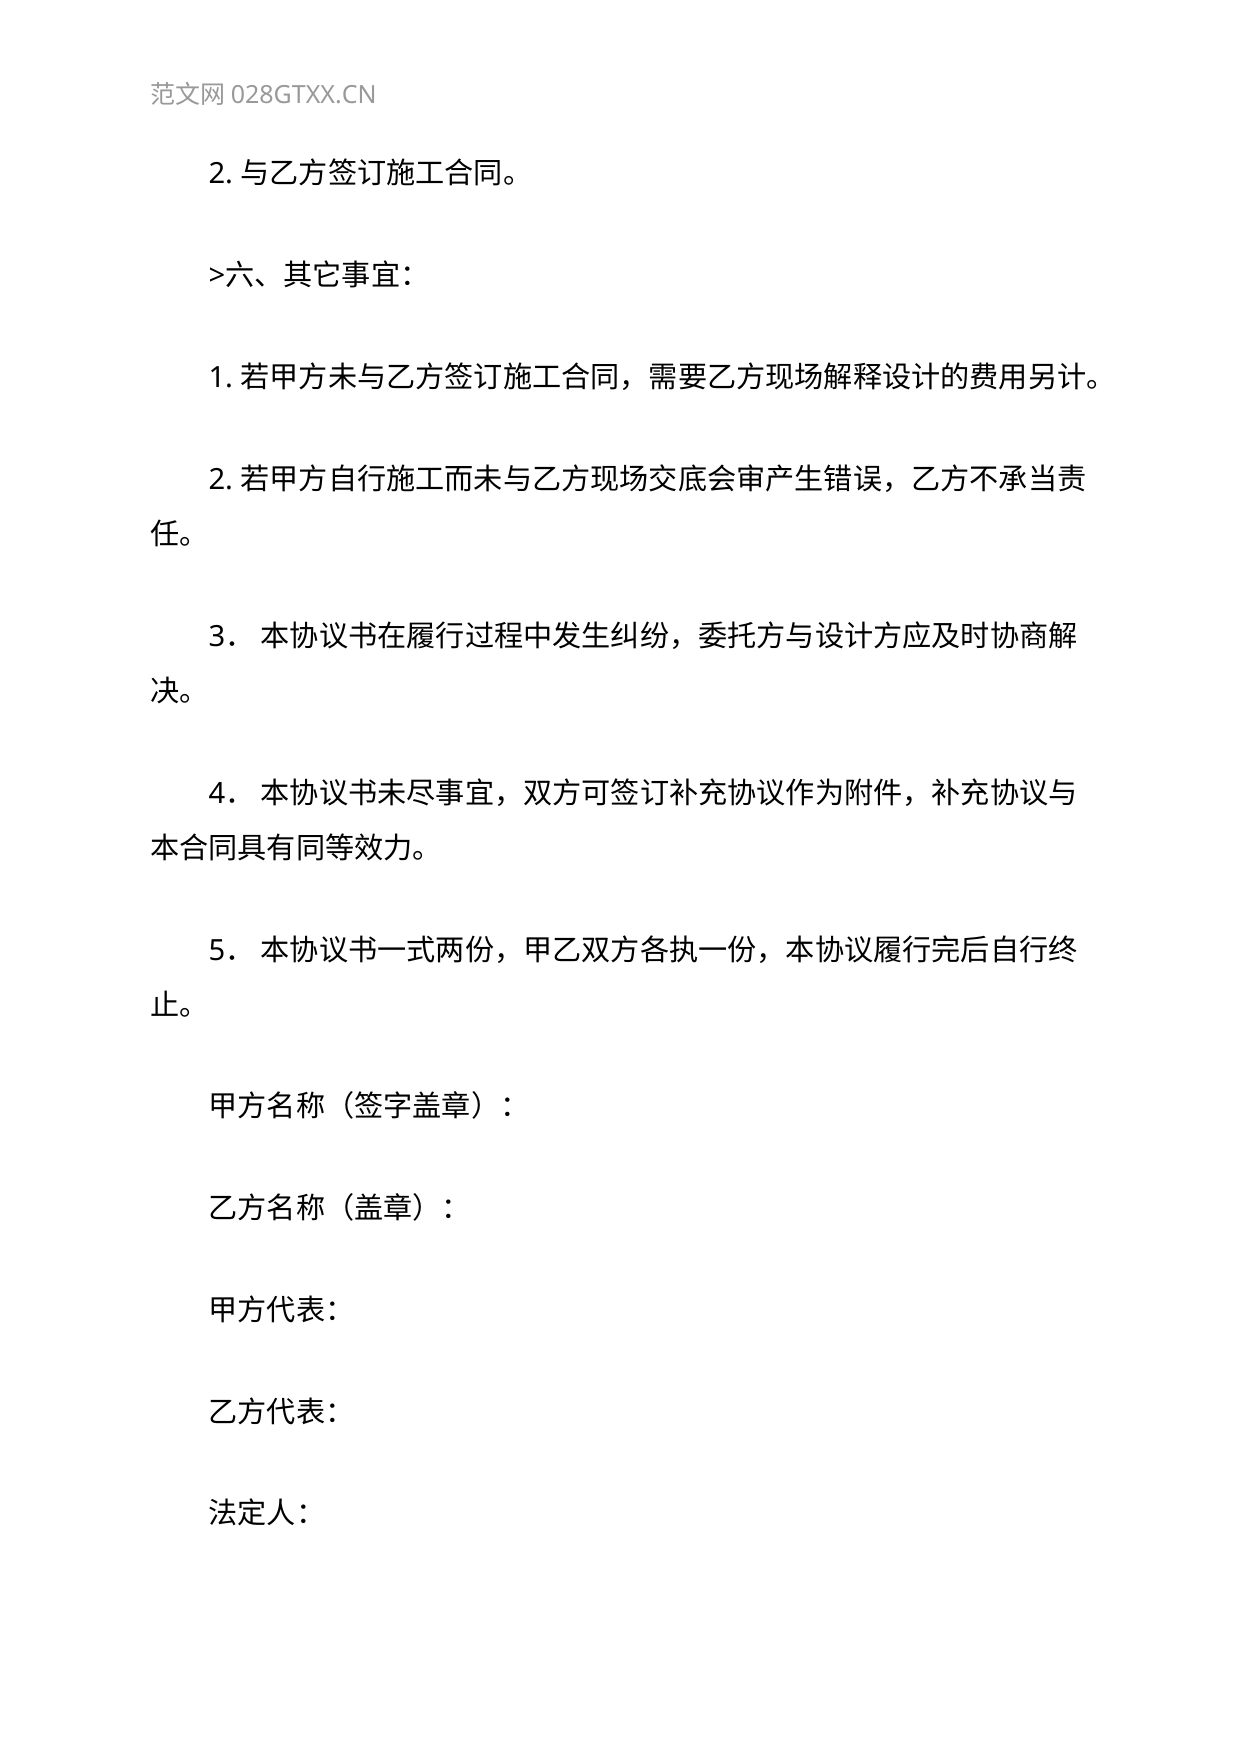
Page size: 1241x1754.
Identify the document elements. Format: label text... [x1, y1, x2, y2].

text 2. 与乙方签订施工合同。 [150, 150, 1090, 192]
text 乙方代表： [150, 1388, 1090, 1431]
text 5． 本协议书一式两份，甲乙双方各执一份，本协议履行完后自行终止。 [150, 926, 1090, 1023]
text 乙方名称（盖章）： [150, 1185, 1090, 1227]
text 2. 若甲方自行施工而未与乙方现场交底会审产生错误，乙方不承当责任。 [150, 456, 1090, 553]
text >六、其它事宜： [150, 252, 1090, 294]
text 1. 若甲方未与乙方签订施工合同，需要乙方现场解释设计的费用另计。 [150, 354, 1090, 396]
text 法定人： [150, 1490, 1090, 1532]
text 甲方代表： [150, 1287, 1090, 1329]
text 3． 本协议书在履行过程中发生纠纷，委托方与设计方应及时协商解决。 [150, 613, 1090, 710]
text 4． 本协议书未尽事宜，双方可签订补充协议作为附件，补充协议与本合同具有同等效力。 [150, 769, 1090, 867]
text 甲方名称（签字盖章）： [150, 1083, 1090, 1125]
